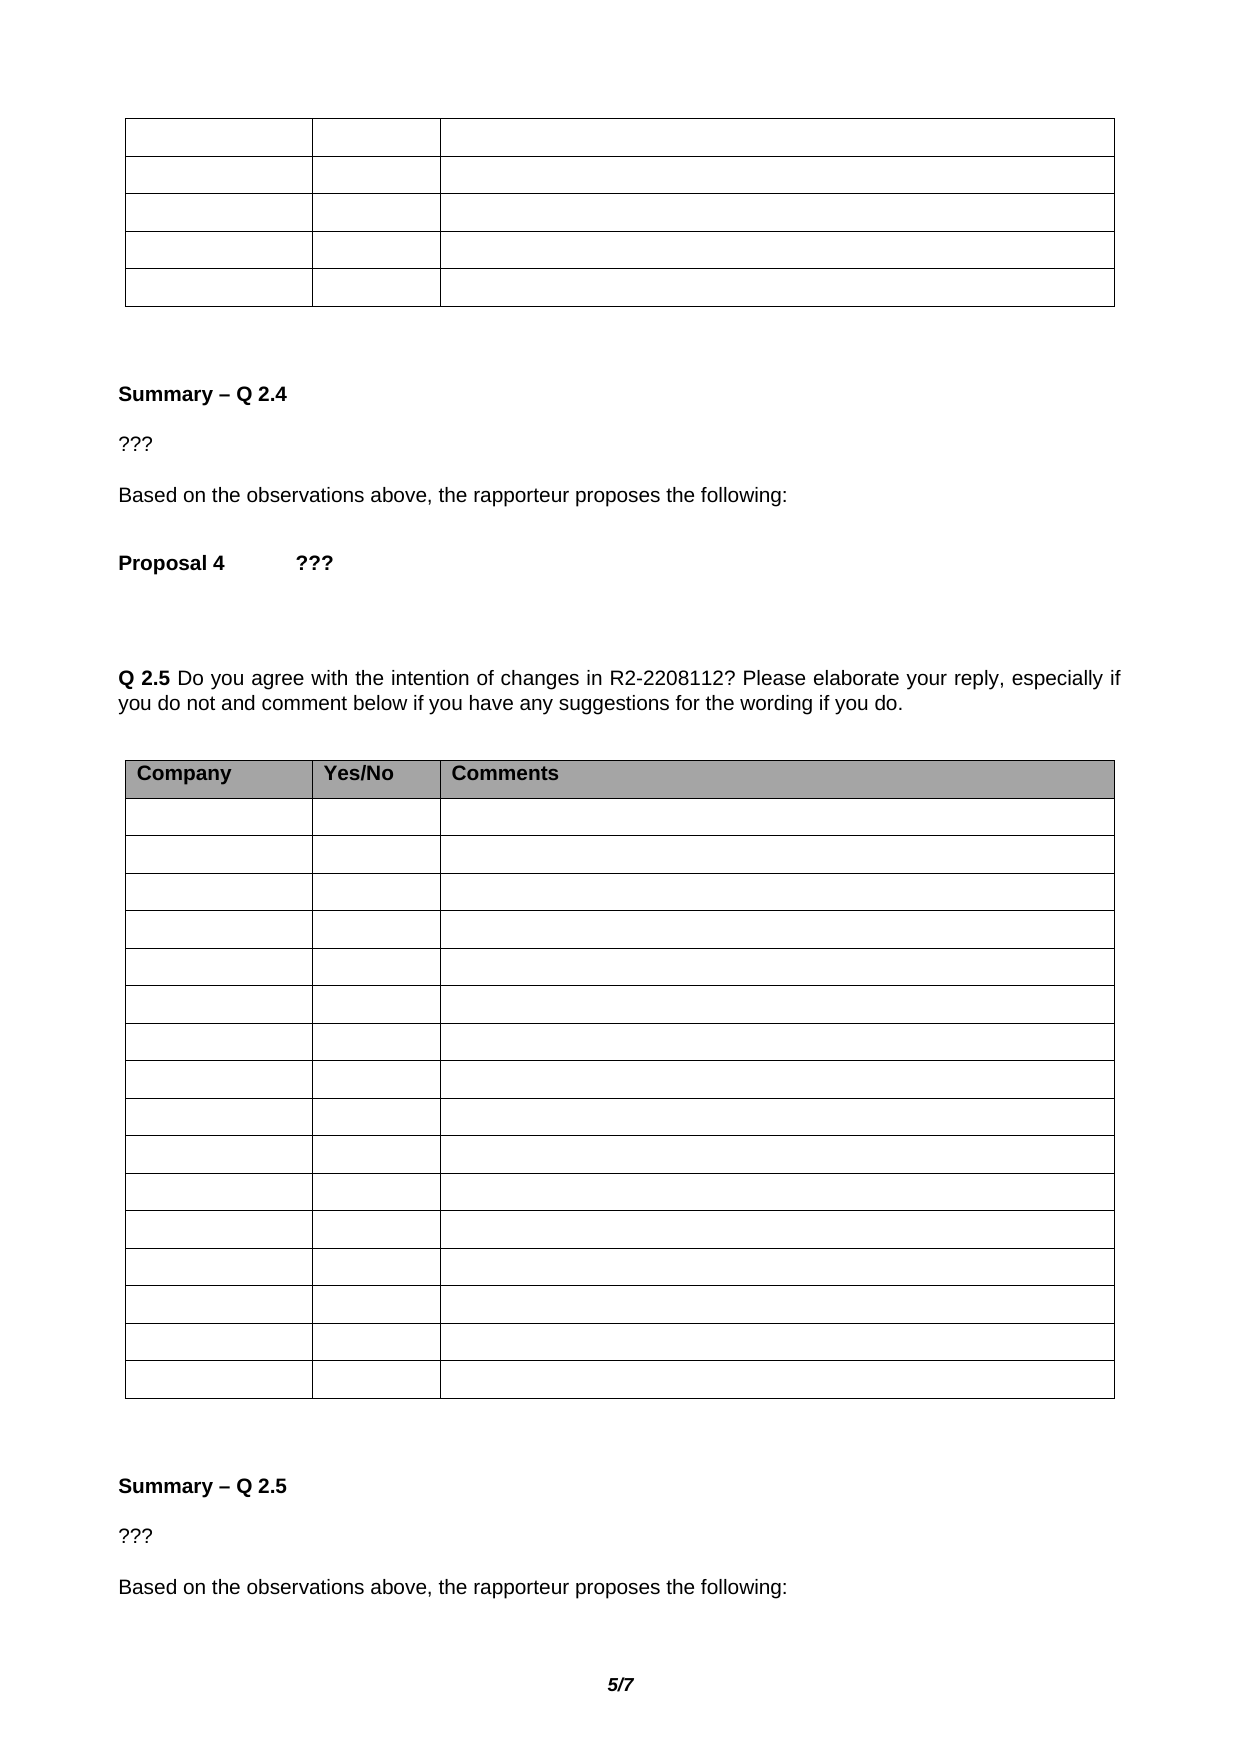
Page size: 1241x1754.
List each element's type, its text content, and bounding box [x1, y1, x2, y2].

table_cell [313, 119, 440, 156]
table_cell [313, 949, 440, 985]
table_cell [126, 799, 312, 835]
table_cell [126, 986, 312, 1023]
table_cell [126, 949, 312, 985]
table_cell [441, 986, 1114, 1023]
table_cell [441, 1061, 1114, 1098]
table_cell [126, 119, 312, 156]
table_cell [441, 949, 1114, 985]
table_cell [313, 874, 440, 910]
table_cell [313, 1249, 440, 1285]
table_cell [126, 1361, 312, 1398]
table_cell [313, 1324, 440, 1360]
table_cell [126, 194, 312, 231]
table_cell [126, 1136, 312, 1173]
table_cell [441, 1286, 1114, 1323]
table_cell [313, 194, 440, 231]
table_cell [441, 232, 1114, 268]
table_header Comments [441, 761, 1114, 798]
table_cell [126, 1211, 312, 1248]
text ??? [118, 432, 1122, 456]
text ??? [118, 550, 1122, 574]
table_cell [441, 1174, 1114, 1210]
text Based on the observations above, the rapporteur proposes the following: [118, 482, 1122, 506]
table_cell [313, 1024, 440, 1060]
table_cell [441, 1211, 1114, 1248]
table_cell [126, 836, 312, 873]
table_cell [126, 1099, 312, 1135]
table_cell [313, 1286, 440, 1323]
table_cell [441, 1136, 1114, 1173]
table_cell [441, 269, 1114, 306]
table_cell [313, 1174, 440, 1210]
table_cell [441, 1324, 1114, 1360]
text Summary – Q 2.5 [118, 1474, 1122, 1498]
table_cell [441, 1099, 1114, 1135]
table_cell [313, 269, 440, 306]
table_cell [126, 269, 312, 306]
table_cell [313, 799, 440, 835]
table_cell [441, 157, 1114, 193]
table_header Yes/No [313, 761, 440, 798]
table_cell [313, 1361, 440, 1398]
table_cell [441, 1024, 1114, 1060]
text Q 2.5 Do you agree with the intention of changes in R2-2208112? Please elaborate your reply, especially if you do not and comment below if you have any suggestions for the wording if you do. [118, 666, 1122, 715]
table_cell [126, 1024, 312, 1060]
text ??? [118, 1524, 1122, 1548]
table_cell [126, 1061, 312, 1098]
table_cell [313, 911, 440, 948]
table_cell [313, 1061, 440, 1098]
table_cell [313, 232, 440, 268]
table_cell [441, 1249, 1114, 1285]
table_cell [313, 986, 440, 1023]
table_cell [126, 874, 312, 910]
table_cell [441, 799, 1114, 835]
table_cell [126, 232, 312, 268]
text Based on the observations above, the rapporteur proposes the following: [118, 1574, 1122, 1598]
table_cell [313, 1136, 440, 1173]
table_cell [441, 836, 1114, 873]
table_cell [313, 157, 440, 193]
table_cell [441, 194, 1114, 231]
text Summary – Q 2.4 [118, 382, 1122, 406]
table_header Company [126, 761, 312, 798]
table_cell [313, 1099, 440, 1135]
table_cell [126, 157, 312, 193]
table_cell [441, 911, 1114, 948]
table_cell [126, 1286, 312, 1323]
table_cell [313, 836, 440, 873]
table_cell [126, 1324, 312, 1360]
table_cell [313, 1211, 440, 1248]
table_cell [126, 1249, 312, 1285]
table_cell [126, 911, 312, 948]
table_cell [441, 1361, 1114, 1398]
table_cell [126, 1174, 312, 1210]
table_cell [441, 119, 1114, 156]
table_cell [441, 874, 1114, 910]
